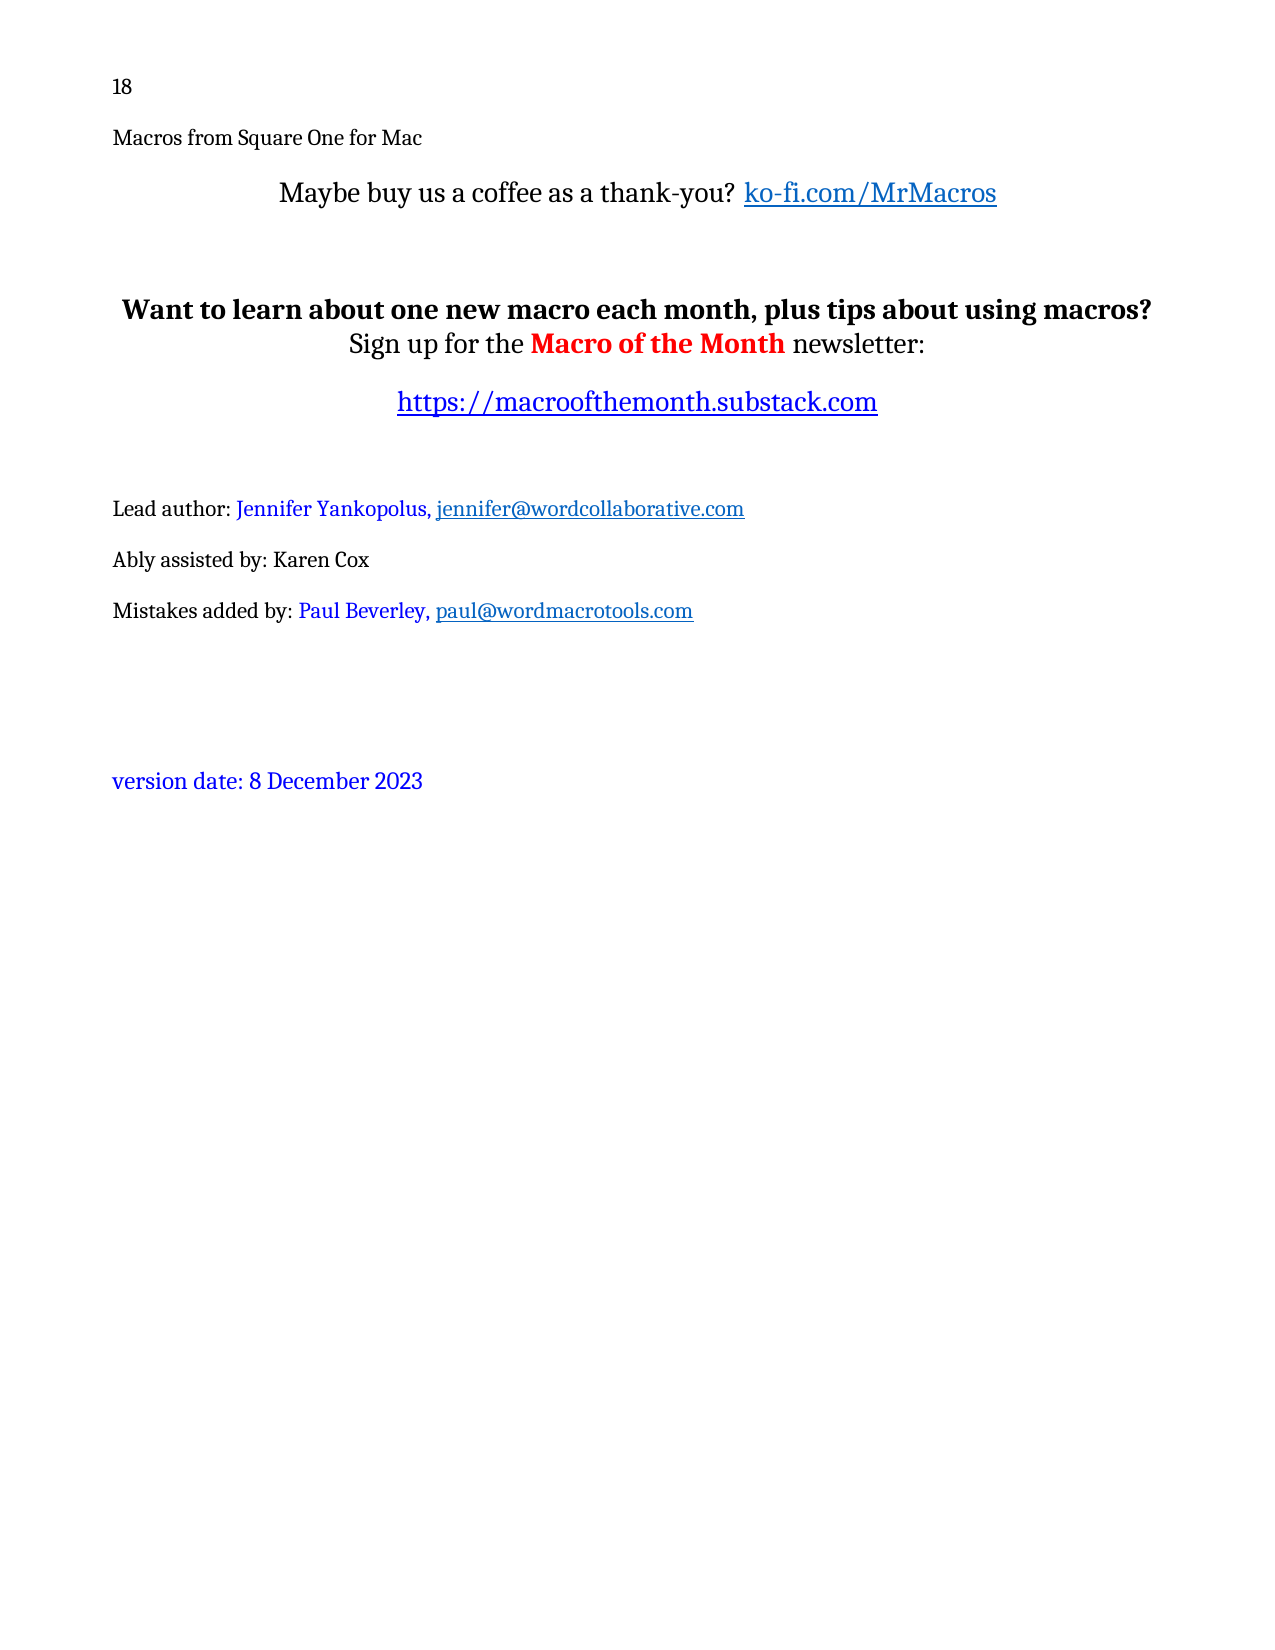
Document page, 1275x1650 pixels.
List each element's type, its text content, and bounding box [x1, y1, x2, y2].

text Lead author: Jennifer Yankopolus, jennifer@wordcollaborative.com [112, 496, 1162, 522]
text version date: 8 December 2023 [112, 767, 1162, 795]
text Want to learn about one new macro each month, plus tips about using macros? Sign up for the Macro of the Month newsletter: [112, 293, 1162, 361]
text Maybe buy us a coffee as a thank-you? ko-fi.com/MrMacros [112, 176, 1162, 210]
text Ably assisted by: Karen Cox [112, 547, 1162, 573]
text Mistakes added by: Paul Beverley, paul@wordmacrotools.com [112, 598, 1162, 624]
text https://macroofthemonth.substack.com [112, 386, 1162, 419]
